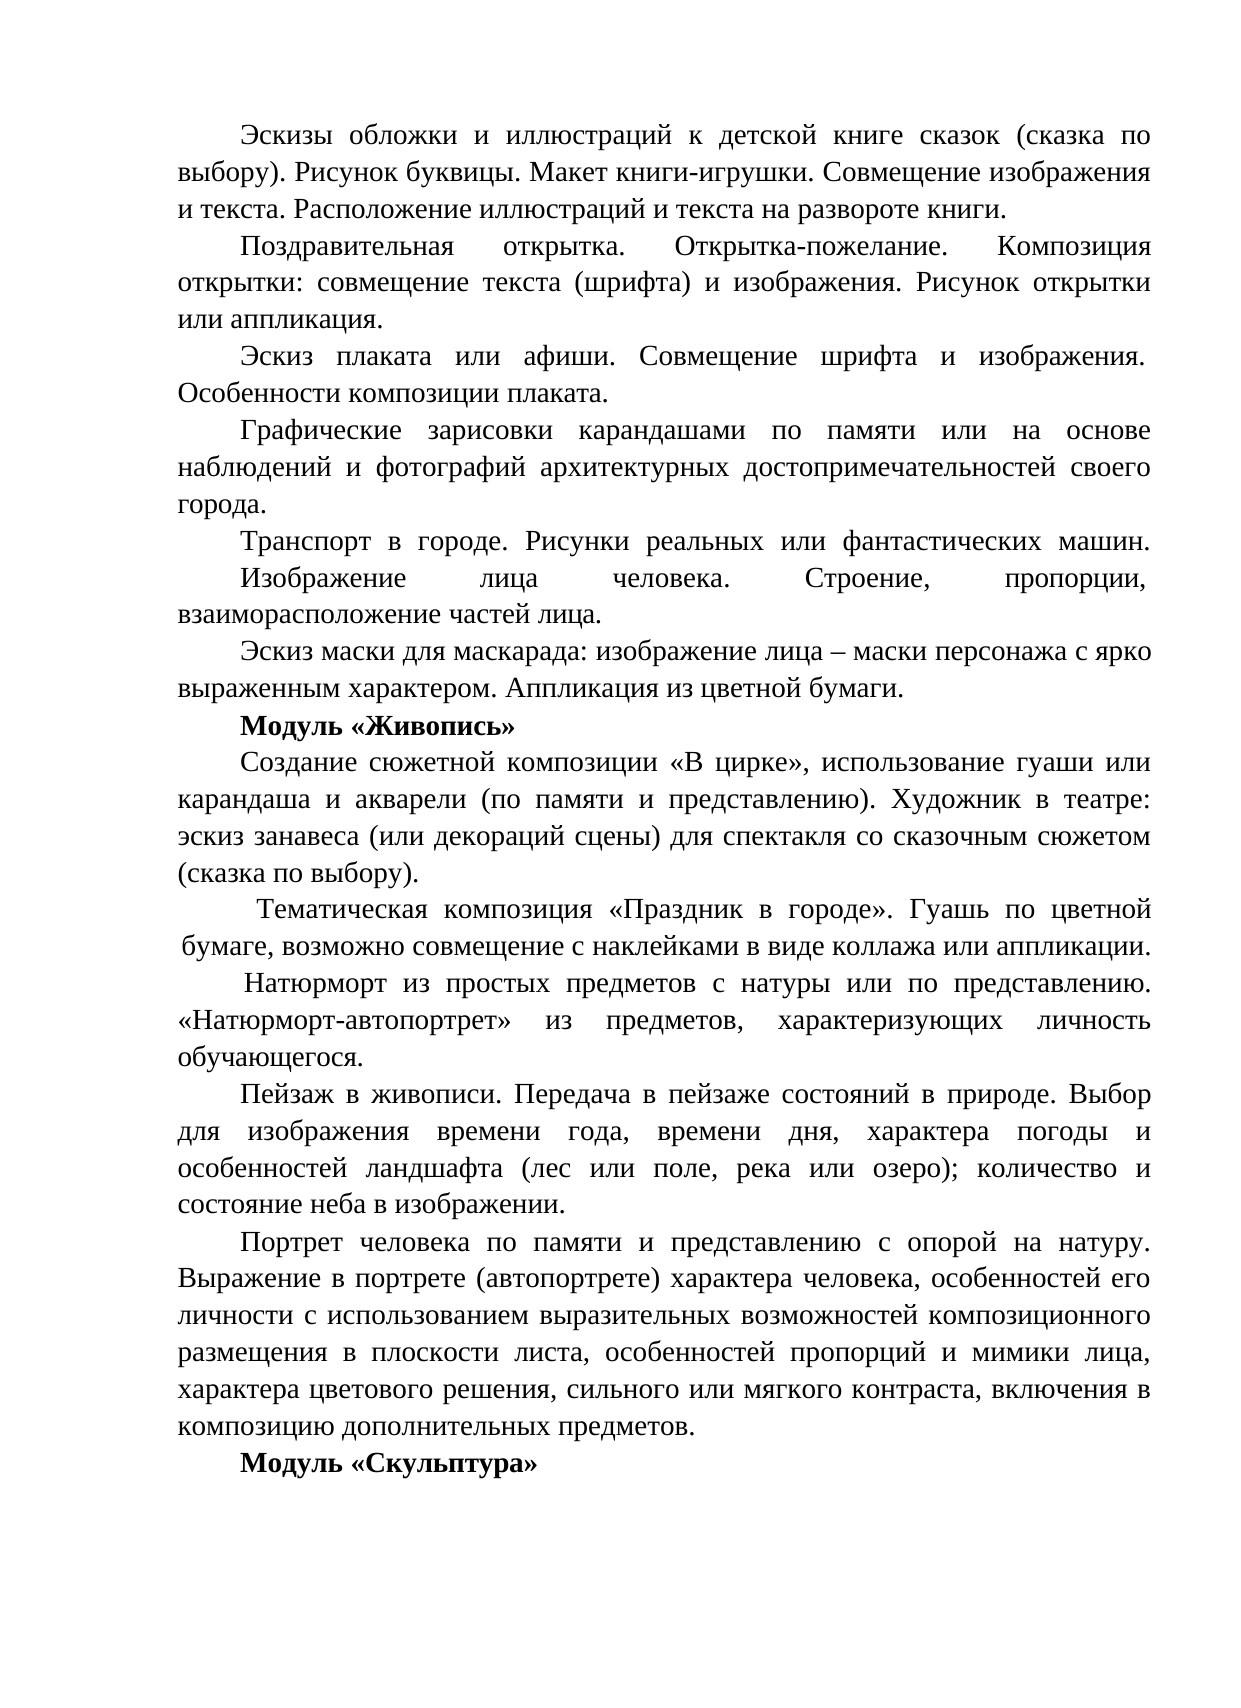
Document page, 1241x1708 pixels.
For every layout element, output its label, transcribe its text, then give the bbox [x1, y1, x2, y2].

text Эскиз маски для маскарада: изображение лица – маски персонажа с ярко выраженным характером. Аппликация из цветной бумаги. [177, 633, 1152, 704]
text Эскиз плаката или афиши. Совмещение шрифта и изображения. [240, 338, 1163, 372]
text Графические зарисовки карандашами по памяти или на основе наблюдений и фотографий архитектурных достопримечательностей своего города. [177, 412, 1152, 519]
text Создание сюжетной композиции «В цирке», использование гуаши или карандаша и акварели (по памяти и представлению). Художник в театре: эскиз занавеса (или декораций сцены) для спектакля со сказочным сюжетом (сказка по выбору). [177, 744, 1152, 888]
text взаиморасположение частей лица. [177, 597, 1163, 630]
text «Натюрморт-автопортрет» из предметов, характеризующих личность обучающегося. [177, 1002, 1152, 1073]
text Портрет человека по памяти и представлению с опорой на натуру. Выражение в портрете (автопортрете) характера человека, особенностей его личности с использованием выразительных возможностей композиционного размещения в плоскости листа, особенностей пропорций и мимики лица, характера цветового решения, сильного или мягкого контраста, включения в композицию дополнительных предметов. [177, 1224, 1152, 1442]
text Эскизы обложки и иллюстраций к детской книге сказок (сказка по выбору). Рисунок буквицы. Макет книги-игрушки. Совмещение изображения и текста. Расположение иллюстраций и текста на развороте книги. [177, 117, 1152, 224]
subtitle Модуль «Скульптура» [240, 1446, 1163, 1479]
text Транспорт в городе. Рисунки реальных или фантастических машин. Изображение лица человека. Строение, пропорции, [240, 523, 1152, 593]
text Особенности композиции плаката. [177, 375, 1163, 409]
subtitle Модуль «Живопись» [240, 708, 1163, 741]
text Поздравительная открытка. Открытка-пожелание. Композиция открытки: совмещение текста (шрифта) и изображения. Рисунок открытки или аппликация. [177, 228, 1152, 335]
text Пейзаж в живописи. Передача в пейзаже состояний в природе. Выбор для изображения времени года, времени дня, характера погоды и особенностей ландшафта (лес или поле, река или озеро); количество и состояние неба в изображении. [177, 1076, 1152, 1220]
text Тематическая композиция «Праздник в городе». Гуашь по цветной бумаге, возможно совмещение с наклейками в виде коллажа или аппликации. Натюрморт из простых предметов с натуры или по представлению. [177, 892, 1152, 999]
